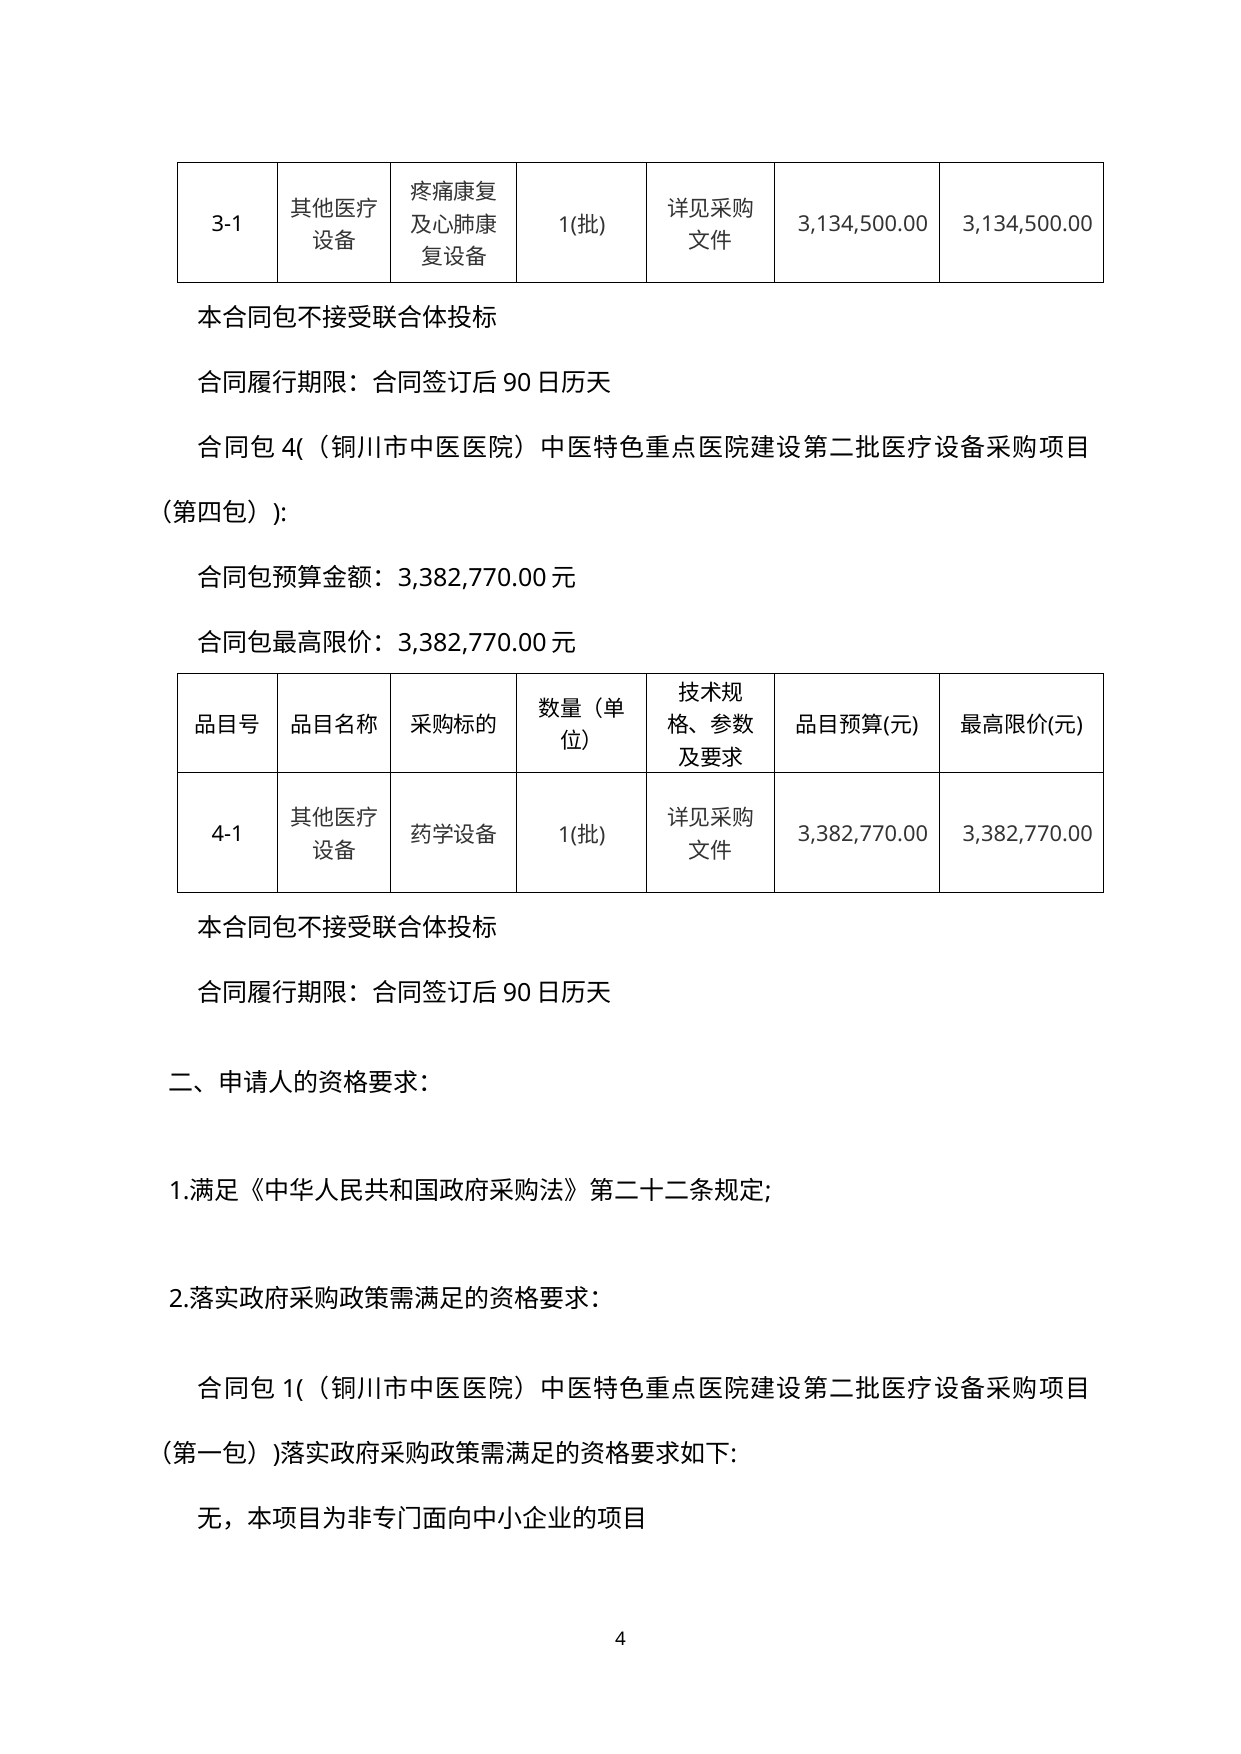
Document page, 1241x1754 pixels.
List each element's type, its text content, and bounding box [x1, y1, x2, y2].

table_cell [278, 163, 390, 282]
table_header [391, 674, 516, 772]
title 1.满足《中华人民共和国政府采购法》第二十二条规定; [148, 1156, 1092, 1221]
text 本合同包不接受联合体投标 [148, 283, 1092, 348]
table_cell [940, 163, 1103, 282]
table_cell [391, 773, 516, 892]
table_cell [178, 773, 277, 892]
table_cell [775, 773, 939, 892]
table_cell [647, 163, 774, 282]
text 合同包1(（铜川市中医医院）中医特色重点医院建设第二批医疗设备采购项目（第一包）)落实政府采购政策需满足的资格要求如下: [148, 1354, 1092, 1484]
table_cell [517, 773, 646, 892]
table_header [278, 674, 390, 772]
title 二、申请人的资格要求： [148, 1048, 1092, 1113]
text 本合同包不接受联合体投标 [148, 893, 1092, 958]
text 合同履行期限：合同签订后90日历天 [148, 958, 1092, 1023]
text 合同履行期限：合同签订后90日历天 [148, 348, 1092, 413]
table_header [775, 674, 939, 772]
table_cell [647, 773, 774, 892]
title 2.落实政府采购政策需满足的资格要求： [148, 1264, 1092, 1329]
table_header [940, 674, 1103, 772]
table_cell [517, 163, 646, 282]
text 合同包最高限价：3,382,770.00元 [148, 608, 1092, 673]
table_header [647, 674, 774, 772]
text 合同包4(（铜川市中医医院）中医特色重点医院建设第二批医疗设备采购项目（第四包）): [148, 413, 1092, 543]
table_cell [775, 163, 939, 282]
text 合同包预算金额：3,382,770.00元 [148, 543, 1092, 608]
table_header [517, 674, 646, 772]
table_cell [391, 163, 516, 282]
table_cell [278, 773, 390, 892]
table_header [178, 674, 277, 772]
text 无，本项目为非专门面向中小企业的项目 [148, 1484, 1092, 1549]
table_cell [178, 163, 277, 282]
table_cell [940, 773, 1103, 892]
